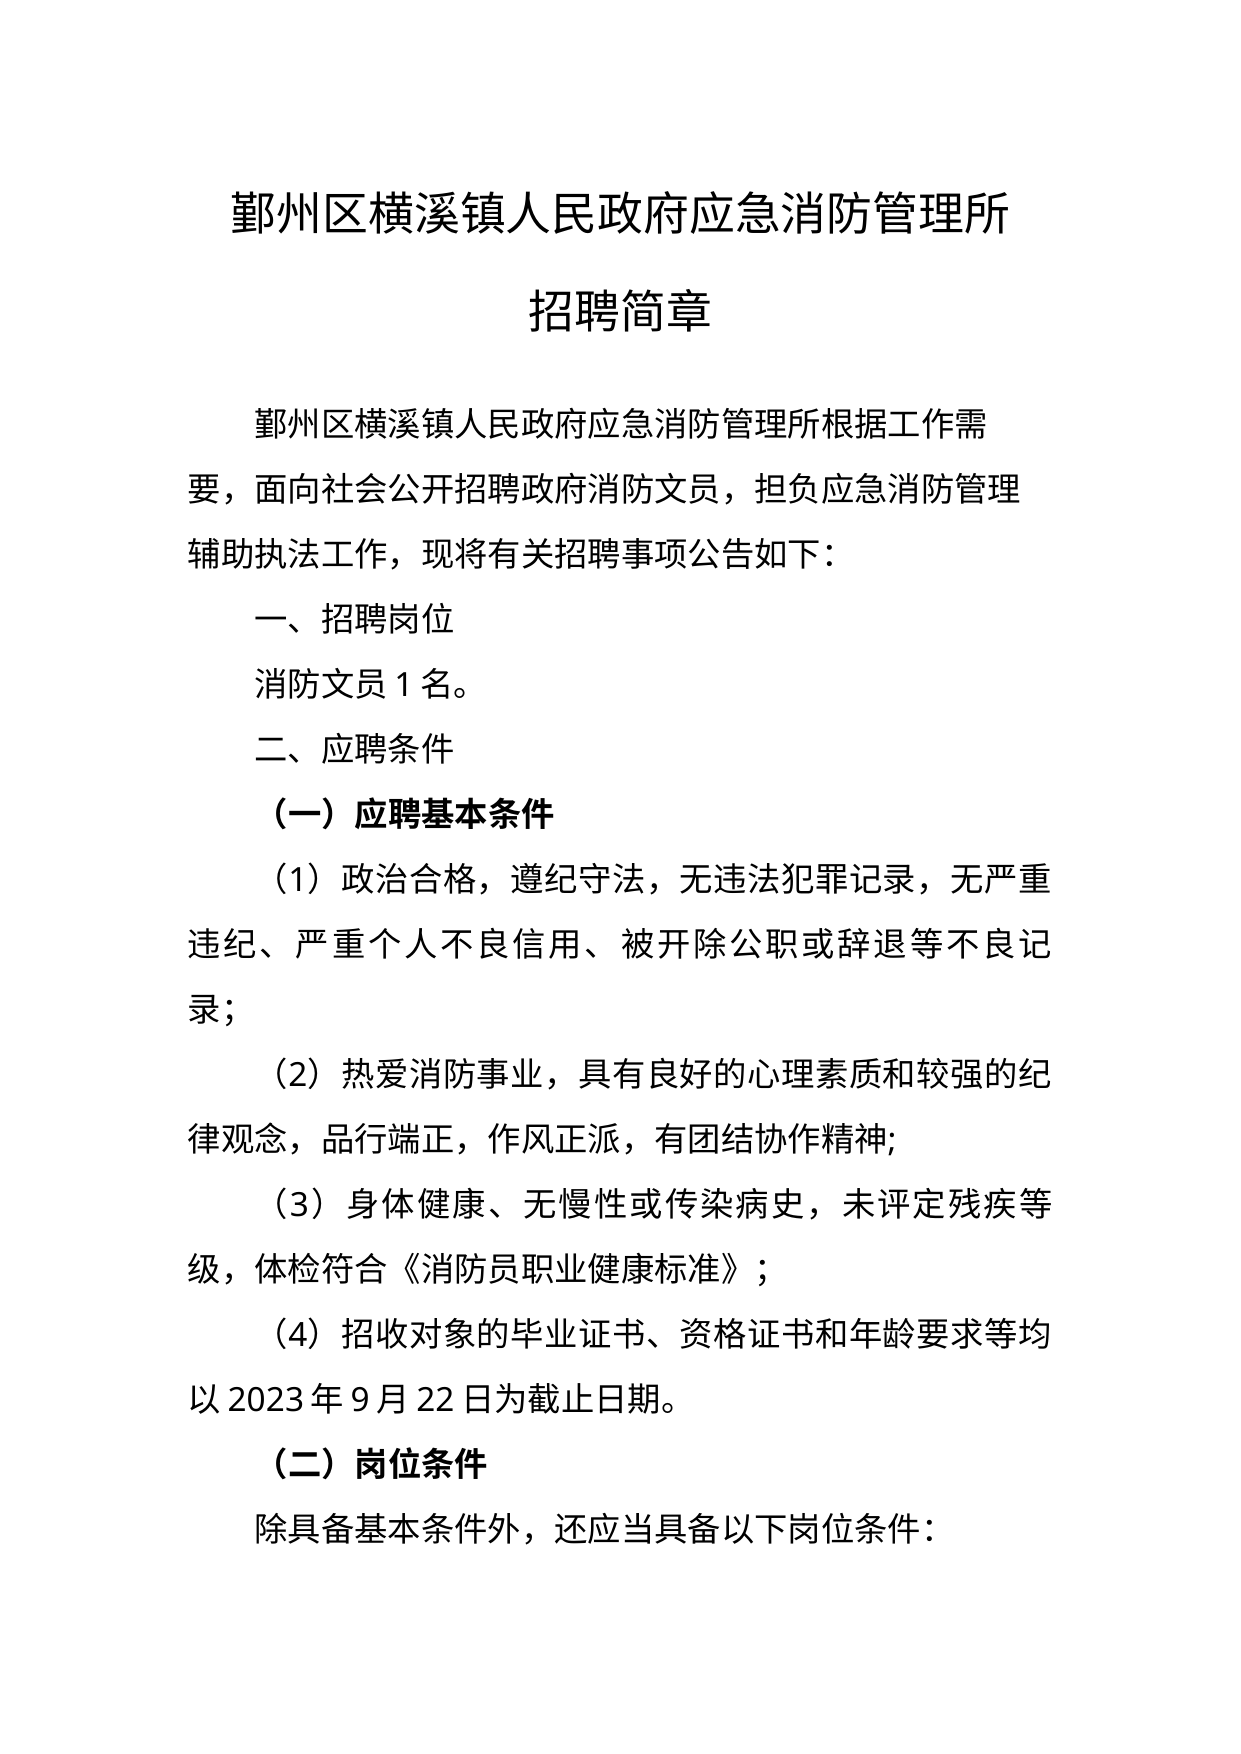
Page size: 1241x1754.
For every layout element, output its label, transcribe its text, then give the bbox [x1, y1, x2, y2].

text （4）招收对象的毕业证书、资格证书和年龄要求等均以2023年9月22日为截止日期。 [187, 1299, 1053, 1429]
text 二、应聘条件 [187, 714, 1053, 779]
text （一）应聘基本条件 [187, 779, 1053, 844]
text 鄞州区横溪镇人民政府应急消防管理所 [187, 162, 1053, 259]
text （2）热爱消防事业，具有良好的心理素质和较强的纪律观念，品行端正，作风正派，有团结协作精神; [187, 1039, 1053, 1169]
text 一、招聘岗位 [187, 584, 1053, 649]
text （二）岗位条件 [187, 1429, 1053, 1494]
text 除具备基本条件外，还应当具备以下岗位条件： [187, 1494, 1053, 1559]
text （1）政治合格，遵纪守法，无违法犯罪记录，无严重违纪、严重个人不良信用、被开除公职或辞退等不良记录； [187, 844, 1053, 1039]
text 鄞州区横溪镇人民政府应急消防管理所根据工作需要，面向社会公开招聘政府消防文员，担负应急消防管理辅助执法工作，现将有关招聘事项公告如下： [187, 389, 1053, 584]
text （3）身体健康、无慢性或传染病史，未评定残疾等级，体检符合《消防员职业健康标准》； [187, 1169, 1053, 1299]
text 消防文员1名。 [187, 649, 1053, 714]
text 招聘简章 [187, 259, 1053, 357]
